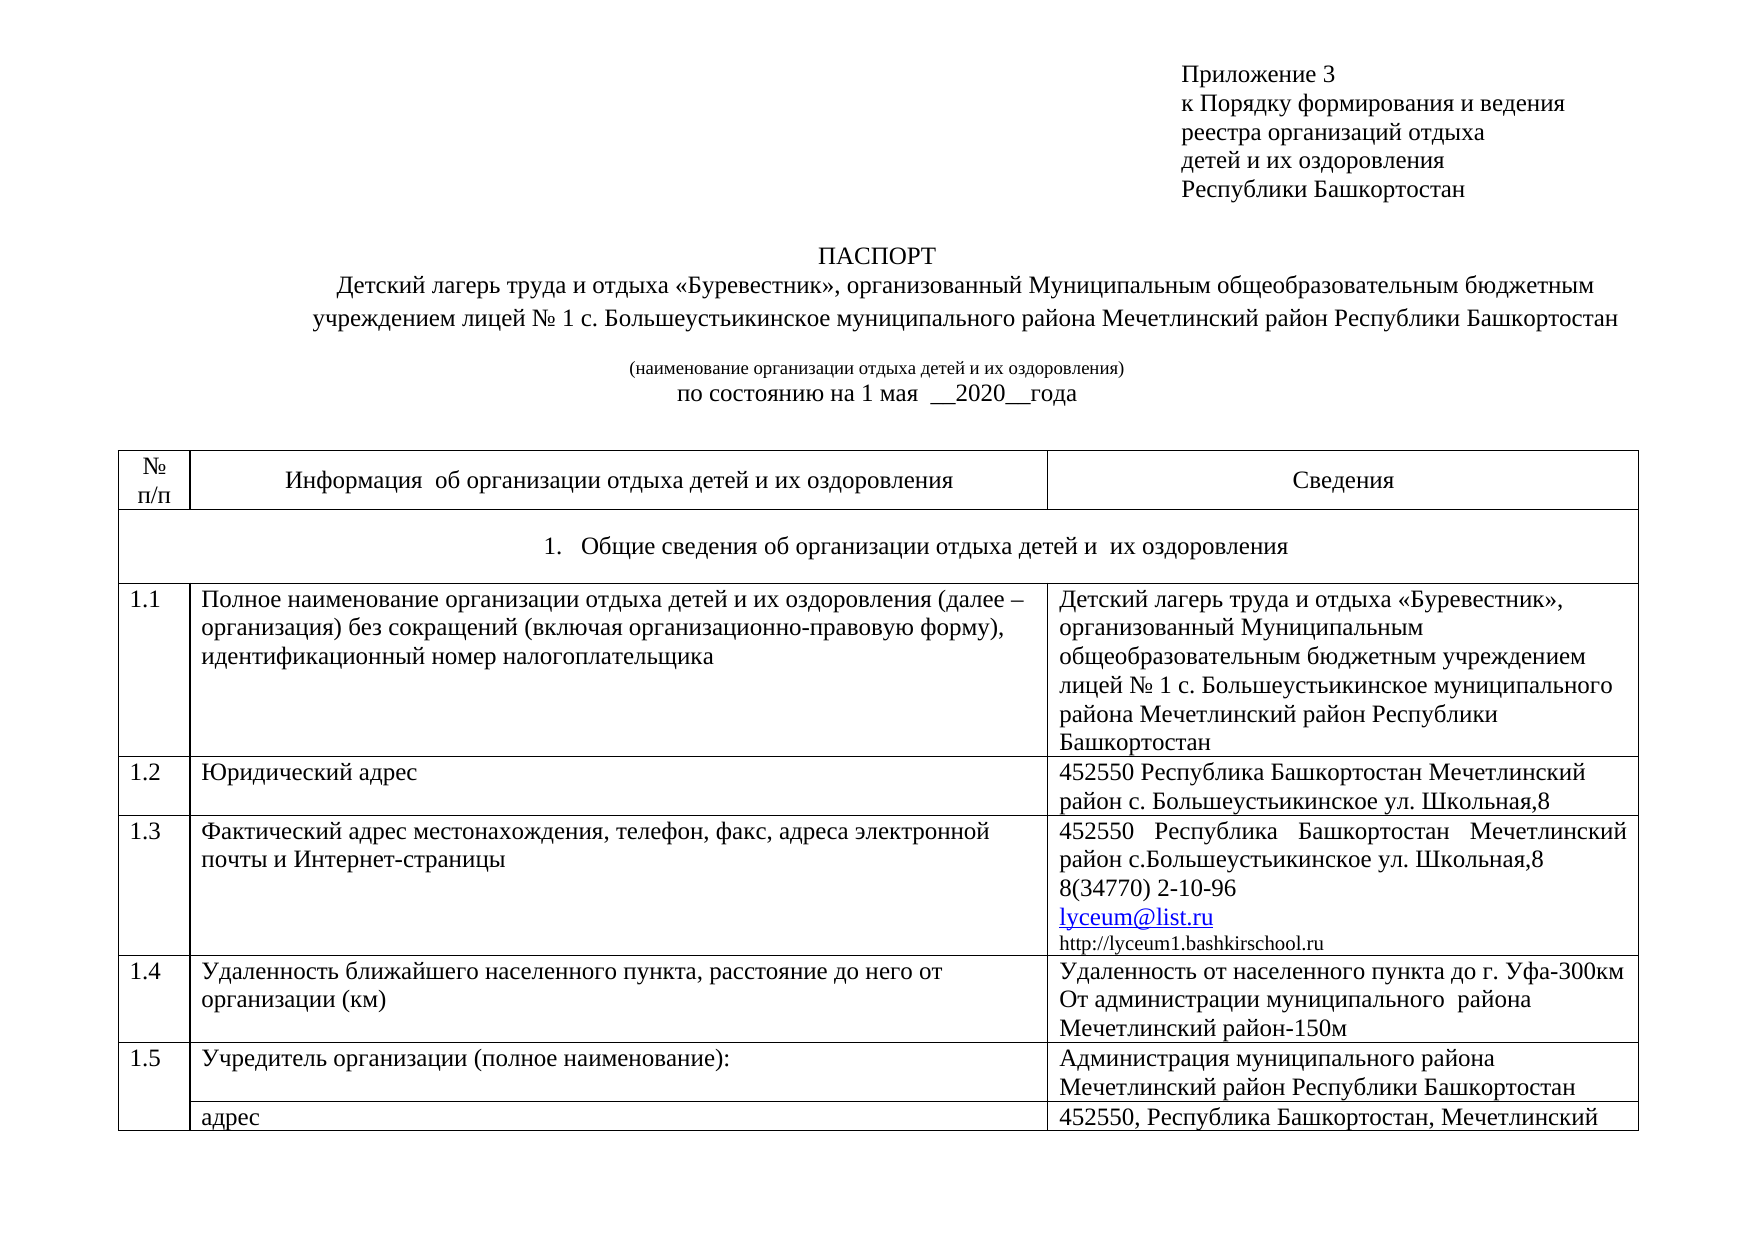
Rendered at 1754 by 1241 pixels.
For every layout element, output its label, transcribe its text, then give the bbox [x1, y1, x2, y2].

table_cell Фактический адрес местонахождения, телефон, факс, адреса электронной почты и Интернет-страницы [191, 816, 1047, 955]
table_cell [1048, 1102, 1638, 1130]
table_cell Юридический адрес [191, 757, 1047, 815]
table_cell Детский лагерь труда и отдыха «Буревестник», организованный Муниципальным общеобразовательным бюджетным учреждением лицей № 1 с. Большеустьикинское муниципального района Мечетлинский район Республики Башкортостан [1048, 584, 1638, 756]
text детей и их оздоровления [1181, 145, 1636, 174]
table_cell Удаленность от населенного пункта до г. Уфа-300км От администрации муниципального района Мечетлинский район-150м [1048, 956, 1638, 1042]
table_cell Общие сведения об организации отдыха детей и их оздоровления [119, 510, 1638, 583]
table_cell 1.2 [119, 757, 189, 815]
table_header Сведения [1048, 451, 1638, 509]
table_cell 452550 Республика Башкортостан Мечетлинский район с.Большеустьикинское ул. Школьная,8 8(34770) 2-10-96 lyceum@list.ru http://lyceum1.bashkirschool.ru [1048, 816, 1638, 955]
table_cell 1.1 [119, 584, 189, 756]
table_cell Полное наименование организации отдыха детей и их оздоровления (далее – организация) без сокращений (включая организационно-правовую форму), идентификационный номер налогоплательщика [191, 584, 1047, 756]
table_cell 1.3 [119, 816, 189, 955]
table_header № п/п [119, 451, 189, 509]
table_cell адрес [191, 1102, 1047, 1130]
table_cell 1.4 [119, 956, 189, 1042]
table_cell 1.5 [119, 1043, 189, 1130]
table_cell Учредитель организации (полное наименование): [191, 1043, 1047, 1101]
text реестра организаций отдыха [1181, 117, 1636, 145]
text Республики Башкортостан [1181, 174, 1636, 203]
table_cell Администрация муниципального района Мечетлинский район Республики Башкортостан [1048, 1043, 1638, 1101]
text Детский лагерь труда и отдыха «Буревестник», организованный Муниципальным общеобразовательным бюджетным учреждением лицей № 1 с. Большеустьикинское муниципального района Мечетлинский район Республики Башкортостан [295, 270, 1636, 332]
text (наименование организации отдыха детей и их оздоровления) [118, 357, 1636, 378]
table_header Информация об организации отдыха детей и их оздоровления [191, 451, 1047, 509]
table_cell 452550 Республика Башкортостан Мечетлинский район с. Большеустьикинское ул. Школьная,8 [1048, 757, 1638, 815]
text ПАСПОРТ [118, 241, 1636, 270]
text по состоянию на 1 мая __2020__года [118, 378, 1636, 407]
text Приложение 3 к Порядку формирования и ведения [1181, 59, 1636, 117]
table_cell Удаленность ближайшего населенного пункта, расстояние до него от организации (км) [191, 956, 1047, 1042]
